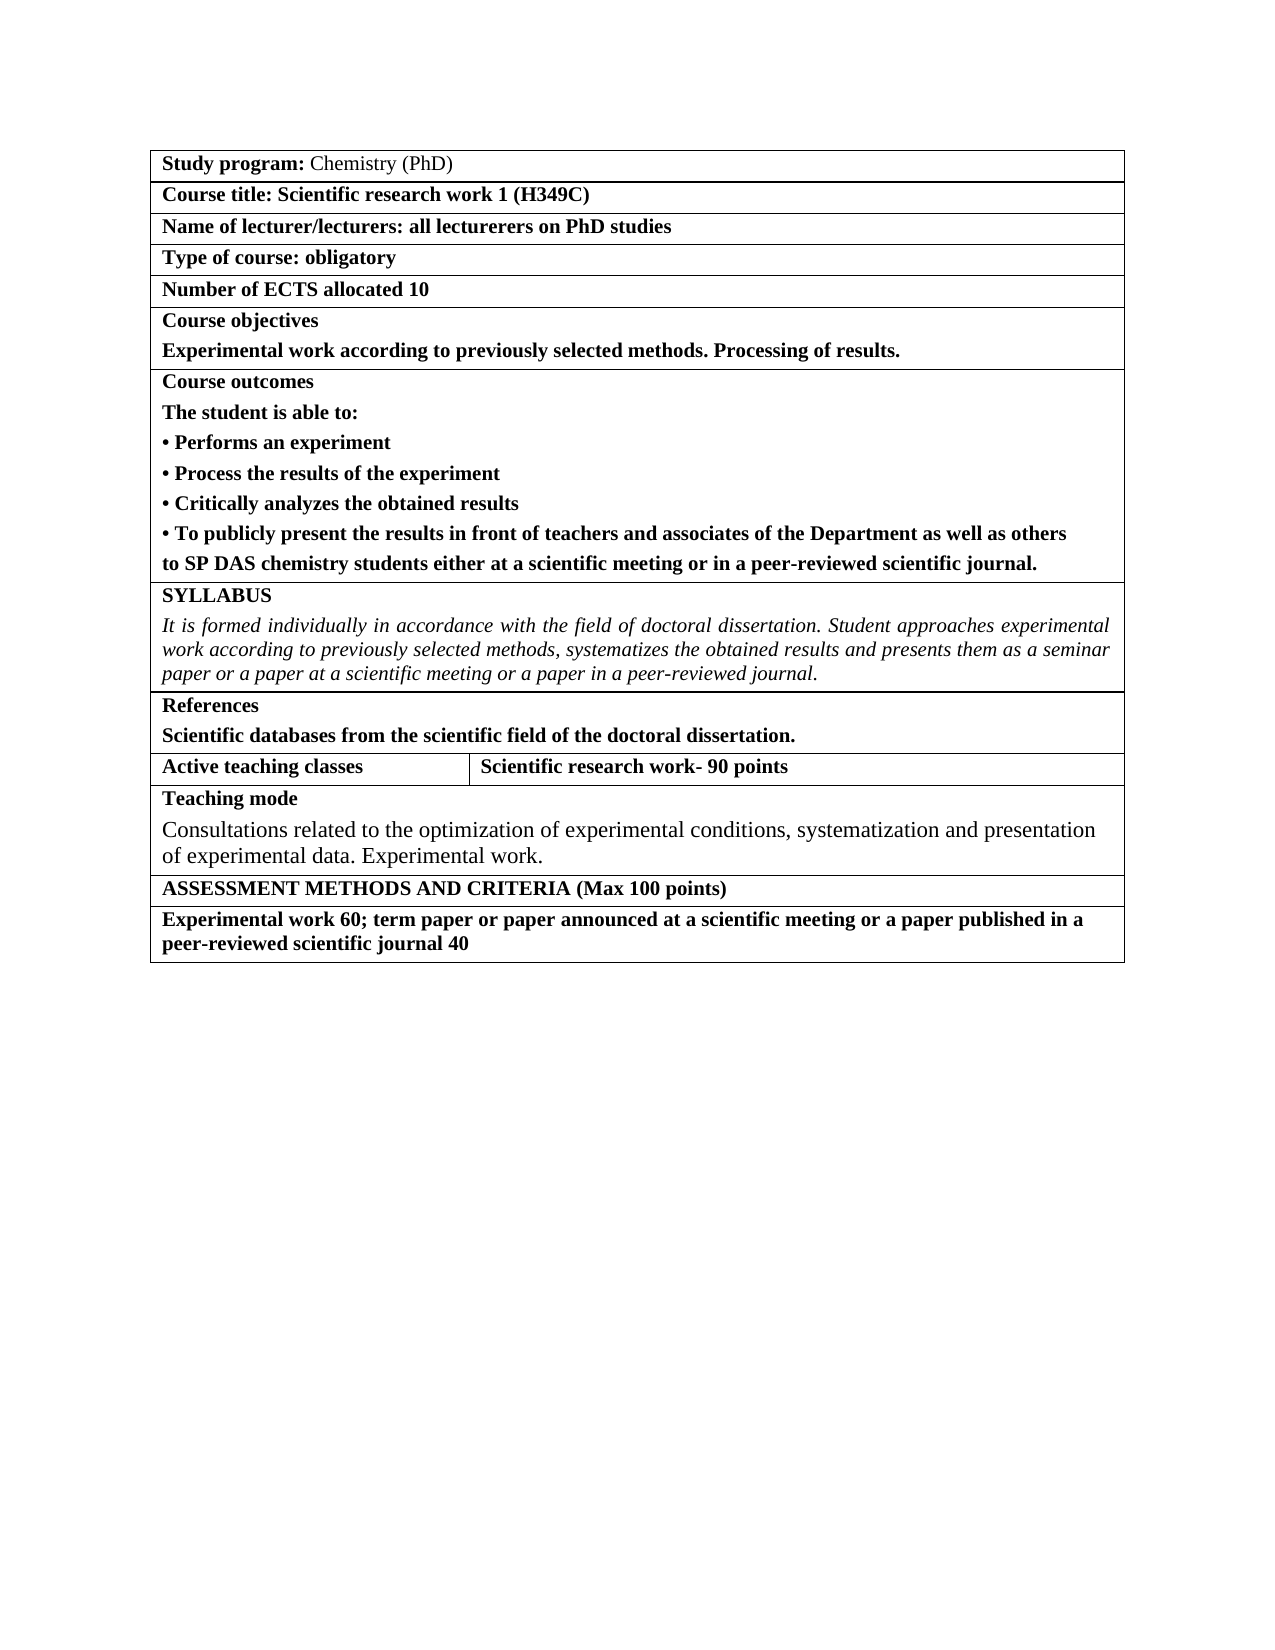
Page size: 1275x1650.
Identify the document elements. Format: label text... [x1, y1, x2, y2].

table_cell Active teaching classes [151, 754, 469, 784]
table_cell Course outcomes The student is able to: • Performs an experiment • Process the results of the experiment • Critically analyzes the obtained results • To publicly present the results in front of teachers and associates of the Department as well as others to SP DAS chemistry students either at a scientific meeting or in a peer-reviewed scientific journal. [151, 370, 1124, 582]
table_cell Course title: Scientific research work 1 (H349C) [151, 183, 1124, 213]
table_cell Experimental work 60; term paper or paper announced at a scientific meeting or a paper published in a peer-reviewed scientific journal 40 [151, 907, 1124, 962]
table_cell Scientific research work- 90 points [470, 754, 1124, 784]
table_cell Course objectives Experimental work according to previously selected methods. Processing of results. [151, 308, 1124, 368]
table_cell Teaching mode Consultations related to the optimization of experimental conditions, systematization and presentation of experimental data. Experimental work. [151, 786, 1124, 875]
table_cell References Scientific databases from the scientific field of the doctoral dissertation. [151, 693, 1124, 753]
table_cell ASSESSMENT METHODS AND CRITERIA (Max 100 points) [151, 876, 1124, 906]
table_cell Type of course: obligatory [151, 245, 1124, 275]
table_cell Number of ECTS allocated 10 [151, 276, 1124, 307]
table_cell Name of lecturer/lecturers: all lecturerers on PhD studies [151, 214, 1124, 244]
table_cell SYLLABUS It is formed individually in accordance with the field of doctoral dissertation. Student approaches experimental work according to previously selected methods, systematizes the obtained results and presents them as a seminar paper or a paper at a scientific meeting or a paper in a peer-reviewed journal. [151, 583, 1124, 691]
table_header Study program: Chemistry (PhD) [151, 151, 1124, 181]
